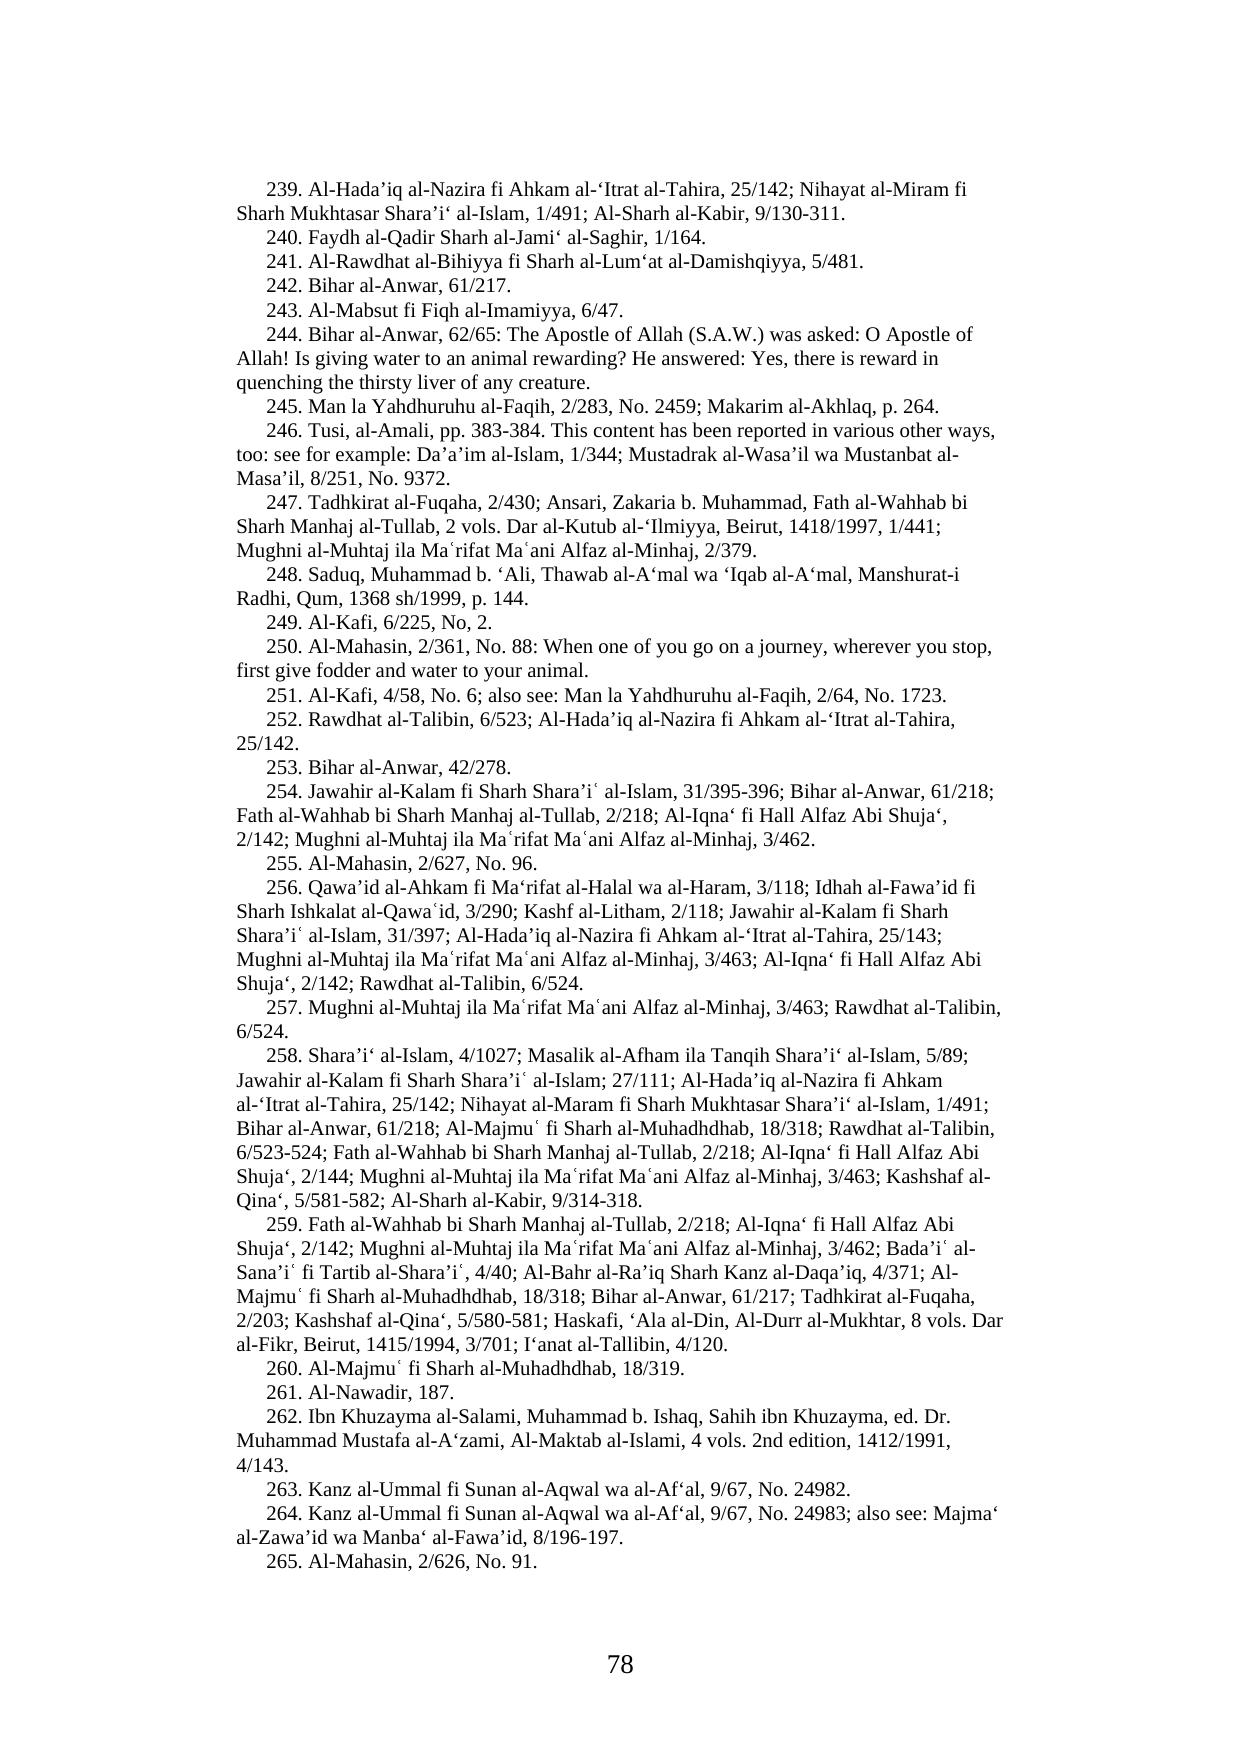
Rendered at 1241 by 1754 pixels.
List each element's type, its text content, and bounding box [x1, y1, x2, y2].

text 250. Al-Mahasin, 2/361, No. 88: When one of you go on a journey, wherever you stop, first give fodder and water to your animal. [236, 634, 1004, 682]
text 239. Al-Hada’iq al-Nazira fi Ahkam al-‘Itrat al-Tahira, 25/142; Nihayat al-Miram fi Sharh Mukhtasar Shara’i‘ al-Islam, 1/491; Al-Sharh al-Kabir, 9/130-311. [236, 177, 1004, 225]
text 260. Al-Majmuʿ fi Sharh al-Muhadhdhab, 18/319. [236, 1356, 1004, 1380]
text 253. Bihar al-Anwar, 42/278. [236, 755, 1004, 779]
text 258. Shara’i‘ al-Islam, 4/1027; Masalik al-Afham ila Tanqih Shara’i‘ al-Islam, 5/89; Jawahir al-Kalam fi Sharh Shara’iʿ al-Islam; 27/111; Al-Hada’iq al-Nazira fi Ahkam al-‘Itrat al-Tahira, 25/142; Nihayat al-Maram fi Sharh Mukhtasar Shara’i‘ al-Islam, 1/491; Bihar al-Anwar, 61/218; Al-Majmuʿ fi Sharh al-Muhadhdhab, 18/318; Rawdhat al-Talibin, 6/523-524; Fath al-Wahhab bi Sharh Manhaj al-Tullab, 2/218; Al-Iqna‘ fi Hall Alfaz Abi Shuja‘, 2/144; Mughni al-Muhtaj ila Maʿrifat Maʿani Alfaz al-Minhaj, 3/463; Kashshaf al-Qina‘, 5/581-582; Al-Sharh al-Kabir, 9/314-318. [236, 1043, 1004, 1212]
text 242. Bihar al-Anwar, 61/217. [236, 273, 1004, 297]
text 259. Fath al-Wahhab bi Sharh Manhaj al-Tullab, 2/218; Al-Iqna‘ fi Hall Alfaz Abi Shuja‘, 2/142; Mughni al-Muhtaj ila Maʿrifat Maʿani Alfaz al-Minhaj, 3/462; Bada’iʿ al-Sana’iʿ fi Tartib al-Shara’iʿ, 4/40; Al-Bahr al-Ra’iq Sharh Kanz al-Daqa’iq, 4/371; Al-Majmuʿ fi Sharh al-Muhadhdhab, 18/318; Bihar al-Anwar, 61/217; Tadhkirat al-Fuqaha, 2/203; Kashshaf al-Qina‘, 5/580-581; Haskafi, ‘Ala al-Din, Al-Durr al-Mukhtar, 8 vols. Dar al-Fikr, Beirut, 1415/1994, 3/701; I‘anat al-Tallibin, 4/120. [236, 1212, 1004, 1356]
text 257. Mughni al-Muhtaj ila Maʿrifat Maʿani Alfaz al-Minhaj, 3/463; Rawdhat al-Talibin, 6/524. [236, 995, 1004, 1043]
text 263. Kanz al-Ummal fi Sunan al-Aqwal wa al-Af‘al, 9/67, No. 24982. [236, 1477, 1004, 1501]
text 254. Jawahir al-Kalam fi Sharh Shara’iʿ al-Islam, 31/395-396; Bihar al-Anwar, 61/218; Fath al-Wahhab bi Sharh Manhaj al-Tullab, 2/218; Al-Iqna‘ fi Hall Alfaz Abi Shuja‘, 2/142; Mughni al-Muhtaj ila Maʿrifat Maʿani Alfaz al-Minhaj, 3/462. [236, 779, 1004, 851]
text 264. Kanz al-Ummal fi Sunan al-Aqwal wa al-Af‘al, 9/67, No. 24983; also see: Majma‘ al-Zawa’id wa Manba‘ al-Fawa’id, 8/196-197. [236, 1501, 1004, 1549]
text 249. Al-Kafi, 6/225, No, 2. [236, 610, 1004, 634]
text 252. Rawdhat al-Talibin, 6/523; Al-Hada’iq al-Nazira fi Ahkam al-‘Itrat al-Tahira, 25/142. [236, 707, 1004, 755]
text 241. Al-Rawdhat al-Bihiyya fi Sharh al-Lum‘at al-Damishqiyya, 5/481. [236, 249, 1004, 273]
text 265. Al-Mahasin, 2/626, No. 91. [236, 1549, 1004, 1573]
text 244. Bihar al-Anwar, 62/65: The Apostle of Allah (S.A.W.) was asked: O Apostle of Allah! Is giving water to an animal rewarding? He answered: Yes, there is reward in quenching the thirsty liver of any creature. [236, 322, 1004, 394]
text 243. Al-Mabsut fi Fiqh al-Imamiyya, 6/47. [236, 297, 1004, 322]
text 246. Tusi, al-Amali, pp. 383-384. This content has been reported in various other ways, too: see for example: Da’a’im al-Islam, 1/344; Mustadrak al-Wasa’il wa Mustanbat al-Masa’il, 8/251, No. 9372. [236, 418, 1004, 490]
text 261. Al-Nawadir, 187. [236, 1380, 1004, 1404]
text 251. Al-Kafi, 4/58, No. 6; also see: Man la Yahdhuruhu al-Faqih, 2/64, No. 1723. [236, 682, 1004, 707]
text 262. Ibn Khuzayma al-Salami, Muhammad b. Ishaq, Sahih ibn Khuzayma, ed. Dr. Muhammad Mustafa al-A‘zami, Al-Maktab al-Islami, 4 vols. 2nd edition, 1412/1991, 4/143. [236, 1404, 1004, 1477]
text 247. Tadhkirat al-Fuqaha, 2/430; Ansari, Zakaria b. Muhammad, Fath al-Wahhab bi Sharh Manhaj al-Tullab, 2 vols. Dar al-Kutub al-‘Ilmiyya, Beirut, 1418/1997, 1/441; Mughni al-Muhtaj ila Maʿrifat Maʿani Alfaz al-Minhaj, 2/379. [236, 490, 1004, 562]
text 240. Faydh al-Qadir Sharh al-Jami‘ al-Saghir, 1/164. [236, 225, 1004, 249]
text 248. Saduq, Muhammad b. ‘Ali, Thawab al-A‘mal wa ‘Iqab al-A‘mal, Manshurat-i Radhi, Qum, 1368 sh/1999, p. 144. [236, 562, 1004, 610]
text 256. Qawa’id al-Ahkam fi Ma‘rifat al-Halal wa al-Haram, 3/118; Idhah al-Fawa’id fi Sharh Ishkalat al-Qawaʿid, 3/290; Kashf al-Litham, 2/118; Jawahir al-Kalam fi Sharh Shara’iʿ al-Islam, 31/397; Al-Hada’iq al-Nazira fi Ahkam al-‘Itrat al-Tahira, 25/143; Mughni al-Muhtaj ila Maʿrifat Maʿani Alfaz al-Minhaj, 3/463; Al-Iqna‘ fi Hall Alfaz Abi Shuja‘, 2/142; Rawdhat al-Talibin, 6/524. [236, 875, 1004, 995]
text 245. Man la Yahdhuruhu al-Faqih, 2/283, No. 2459; Makarim al-Akhlaq, p. 264. [236, 394, 1004, 418]
text 255. Al-Mahasin, 2/627, No. 96. [236, 851, 1004, 875]
